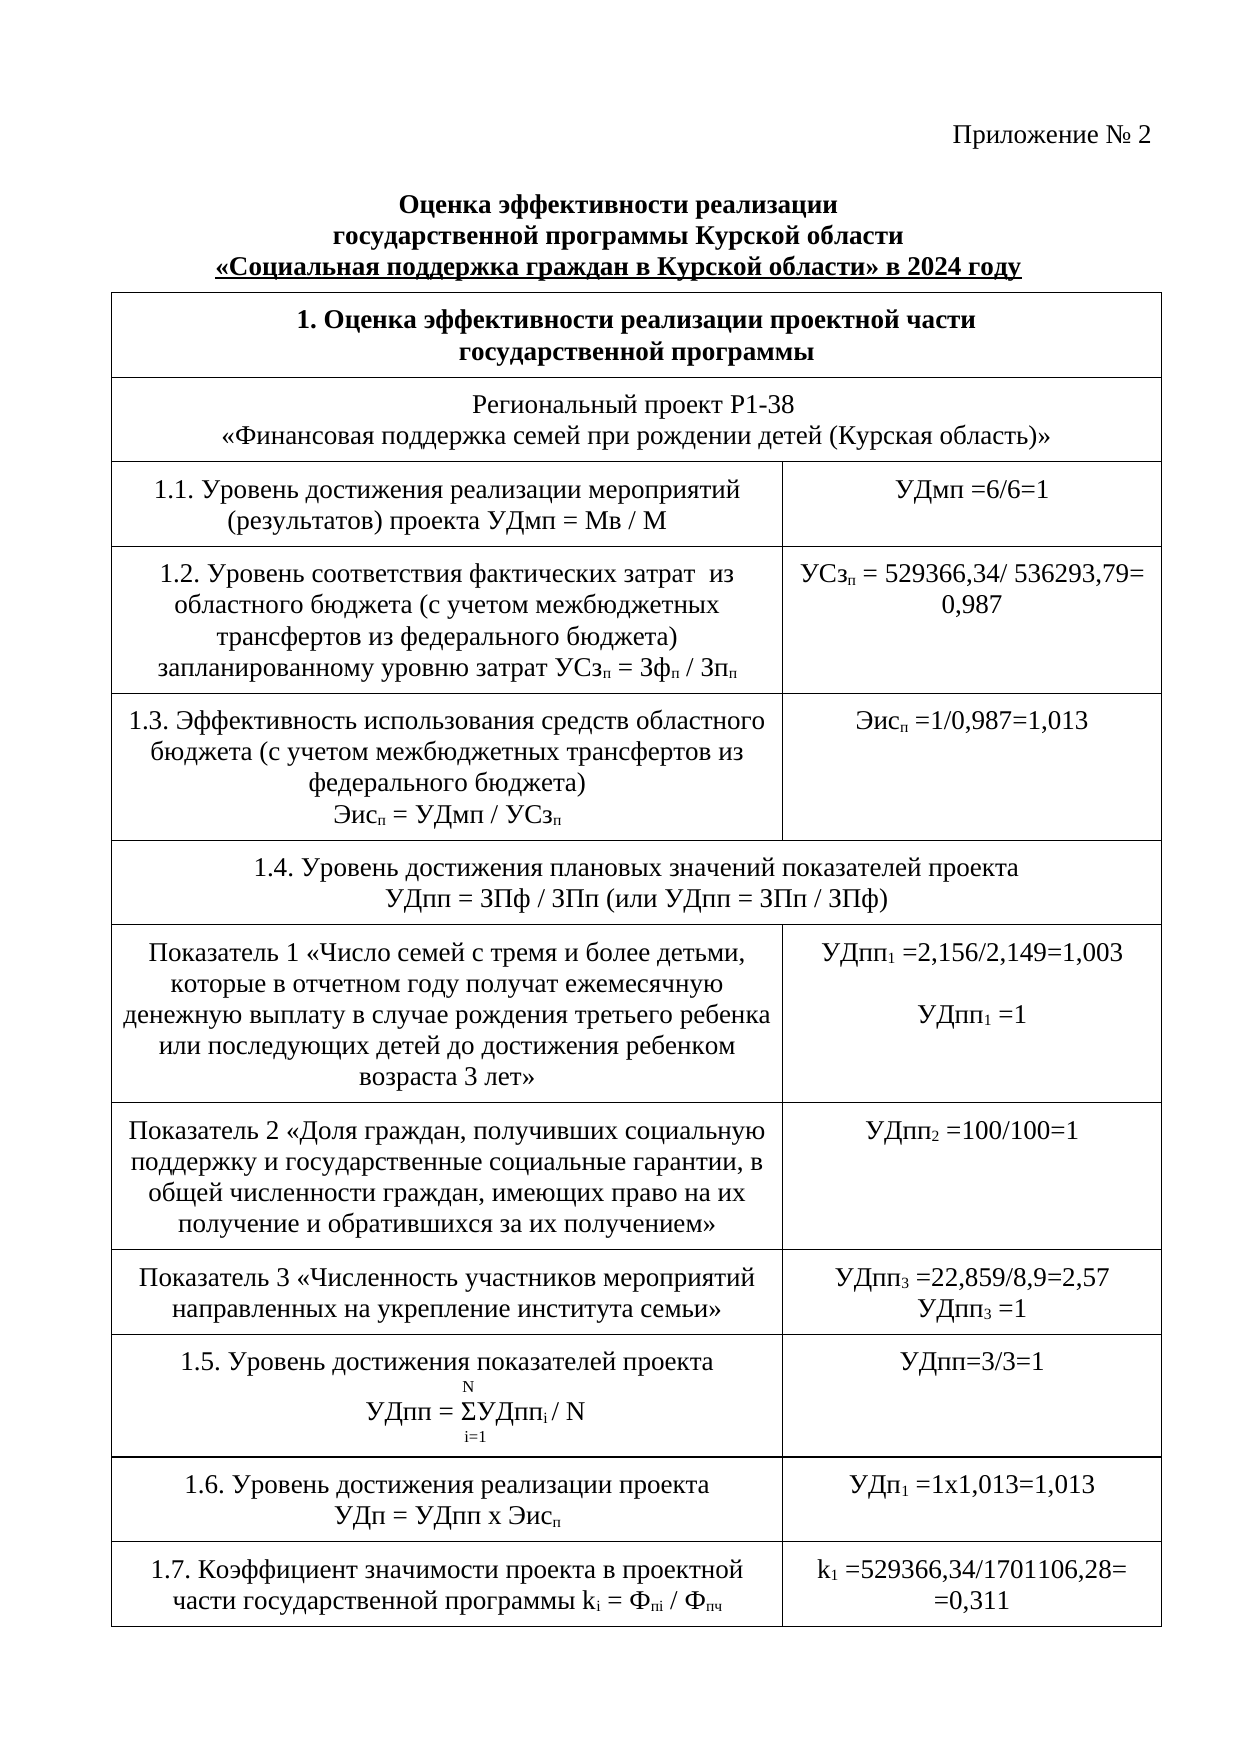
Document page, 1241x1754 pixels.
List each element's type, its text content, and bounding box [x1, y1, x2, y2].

table_cell 1.5. Уровень достижения показателей проекта N УДпп = ƩУДппi / N i=1 [112, 1335, 782, 1456]
table_cell УДпп3 =22,859/8,9=2,57 УДпп3 =1 [783, 1250, 1161, 1333]
table_cell 1.2. Уровень соответствия фактических затрат из областного бюджета (с учетом межбюджетных трансфертов из федерального бюджета) запланированному уровню затрат УСзп = Зфп / Зпп [112, 547, 782, 693]
table_header Оценка эффективности реализации государственной программы Курской области «Социальная поддержка граждан в Курской области» в 2024 году [112, 177, 1125, 292]
table_cell Показатель 3 «Численность участников мероприятий направленных на укрепление института семьи» [112, 1250, 782, 1333]
table_cell 1.6. Уровень достижения реализации проекта УДп = УДпп x Эисп [112, 1458, 782, 1541]
table_cell УДпп=3/3=1 [783, 1335, 1161, 1456]
table_cell 1.4. Уровень достижения плановых значений показателей проекта УДпп = ЗПф / ЗПп (или УДпп = ЗПп / ЗПф) [112, 841, 1161, 924]
table_cell 1. Оценка эффективности реализации проектной части государственной программы [112, 293, 1161, 377]
table_cell УДмп =6/6=1 [783, 462, 1161, 546]
table_cell Региональный проект P1-38 «Финансовая поддержка семей при рождении детей (Курская область)» [112, 378, 1161, 461]
table_cell УДпп1 =2,156/2,149=1,003 УДпп1 =1 [783, 925, 1161, 1102]
table_cell Показатель 1 «Число семей с тремя и более детьми, которые в отчетном году получат ежемесячную денежную выплату в случае рождения третьего ребенка или последующих детей до достижения ребенком возраста 3 лет» [112, 925, 782, 1102]
table_cell Эисп =1/0,987=1,013 [783, 694, 1161, 839]
table_cell УДп1 =1х1,013=1,013 [783, 1458, 1161, 1541]
table_cell 1.1. Уровень достижения реализации мероприятий (результатов) проекта УДмп = Мв / М [112, 462, 782, 546]
table_cell УСзп = 529366,34/ 536293,79= 0,987 [783, 547, 1161, 693]
text Приложение № 2 [679, 118, 1152, 149]
table_cell k1 =529366,34/1701106,28= =0,311 [783, 1542, 1161, 1626]
table_cell 1.3. Эффективность использования средств областного бюджета (с учетом межбюджетных трансфертов из федерального бюджета) Эисп = УДмп / УСзп [112, 694, 782, 839]
table_cell УДпп2 =100/100=1 [783, 1103, 1161, 1249]
table_cell Показатель 2 «Доля граждан, получивших социальную поддержку и государственные социальные гарантии, в общей численности граждан, имеющих право на их получение и обратившихся за их получением» [112, 1103, 782, 1249]
table_cell 1.7. Коэффициент значимости проекта в проектной части государственной программы ki = Фпi / Фпч [112, 1542, 782, 1626]
